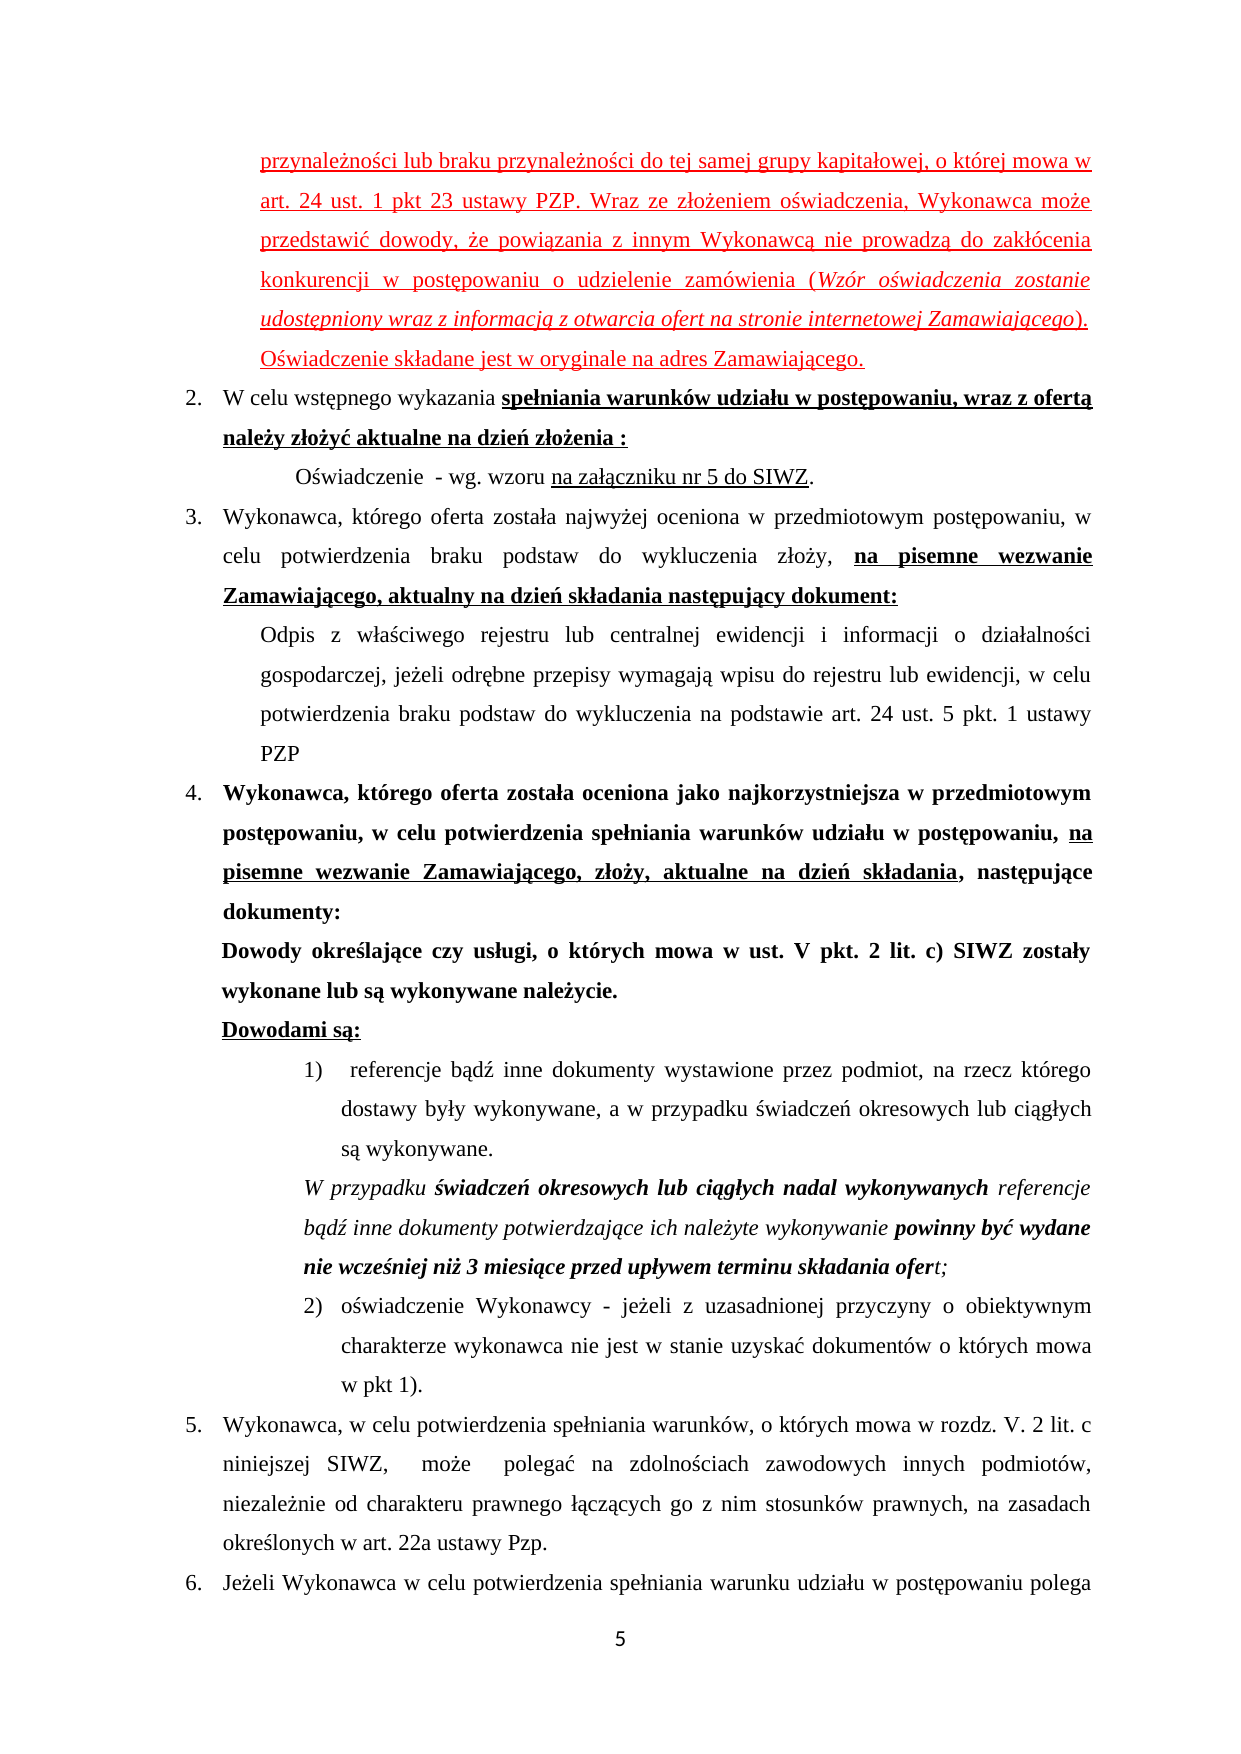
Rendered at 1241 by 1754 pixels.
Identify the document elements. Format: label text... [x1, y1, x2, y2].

list W celu wstępnego wykazania spełniania warunków udziału w postępowaniu, wraz z ofertą należy złożyć aktualne na dzień złożenia : [185, 384, 1093, 450]
text Dowodami są: [148, 1016, 1093, 1042]
text W przypadku świadczeń okresowych lub ciągłych nadal wykonywanych referencje bądź inne dokumenty potwierdzające ich należyte wykonywanie powinny być wydane nie wcześniej niż 3 miesiące przed upływem terminu składania ofert; [303, 1174, 1093, 1279]
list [185, 1569, 1093, 1595]
text Oświadczenie - wg. wzoru na załączniku nr 5 do SIWZ. [260, 463, 1093, 490]
list Wykonawca, w celu potwierdzenia spełniania warunków, o których mowa w rozdz. V. 2 lit. c niniejszej SIWZ, może polegać na zdolnościach zawodowych innych podmiotów, niezależnie od charakteru prawnego łączących go z nim stosunków prawnych, na zasadach określonych w art. 22a ustawy Pzp. [185, 1411, 1093, 1556]
list Wykonawca, którego oferta została najwyżej oceniona w przedmiotowym postępowaniu, w celu potwierdzenia braku podstaw do wykluczenia złoży, na pisemne wezwanie Zamawiającego, aktualny na dzień składania następujący dokument: [185, 503, 1093, 608]
list Wykonawca, którego oferta została oceniona jako najkorzystniejsza w przedmiotowym postępowaniu, w celu potwierdzenia spełniania warunków udziału w postępowaniu, na pisemne wezwanie Zamawiającego, złoży, aktualne na dzień składania, następujące dokumenty: [185, 779, 1093, 924]
list oświadczenie Wykonawcy - jeżeli z uzasadnionej przyczyny o obiektywnym charakterze wykonawca nie jest w stanie uzyskać dokumentów o których mowa w pkt 1). [303, 1292, 1093, 1398]
text Odpis z właściwego rejestru lub centralnej ewidencji i informacji o działalności gospodarczej, jeżeli odrębne przepisy wymagają wpisu do rejestru lub ewidencji, w celu potwierdzenia braku podstaw do wykluczenia na podstawie art. 24 ust. 5 pkt. 1 ustawy PZP [260, 621, 1093, 766]
text Oświadczenie składane jest w oryginale na adres Zamawiającego. [260, 345, 1093, 371]
text Dowody określające czy usługi, o których mowa w ust. V pkt. 2 lit. c) SIWZ zostały wykonane lub są wykonywane należycie. [221, 937, 1093, 1003]
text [260, 148, 1093, 332]
list referencje bądź inne dokumenty wystawione przez podmiot, na rzecz którego dostawy były wykonywane, a w przypadku świadczeń okresowych lub ciągłych są wykonywane. [303, 1056, 1093, 1161]
